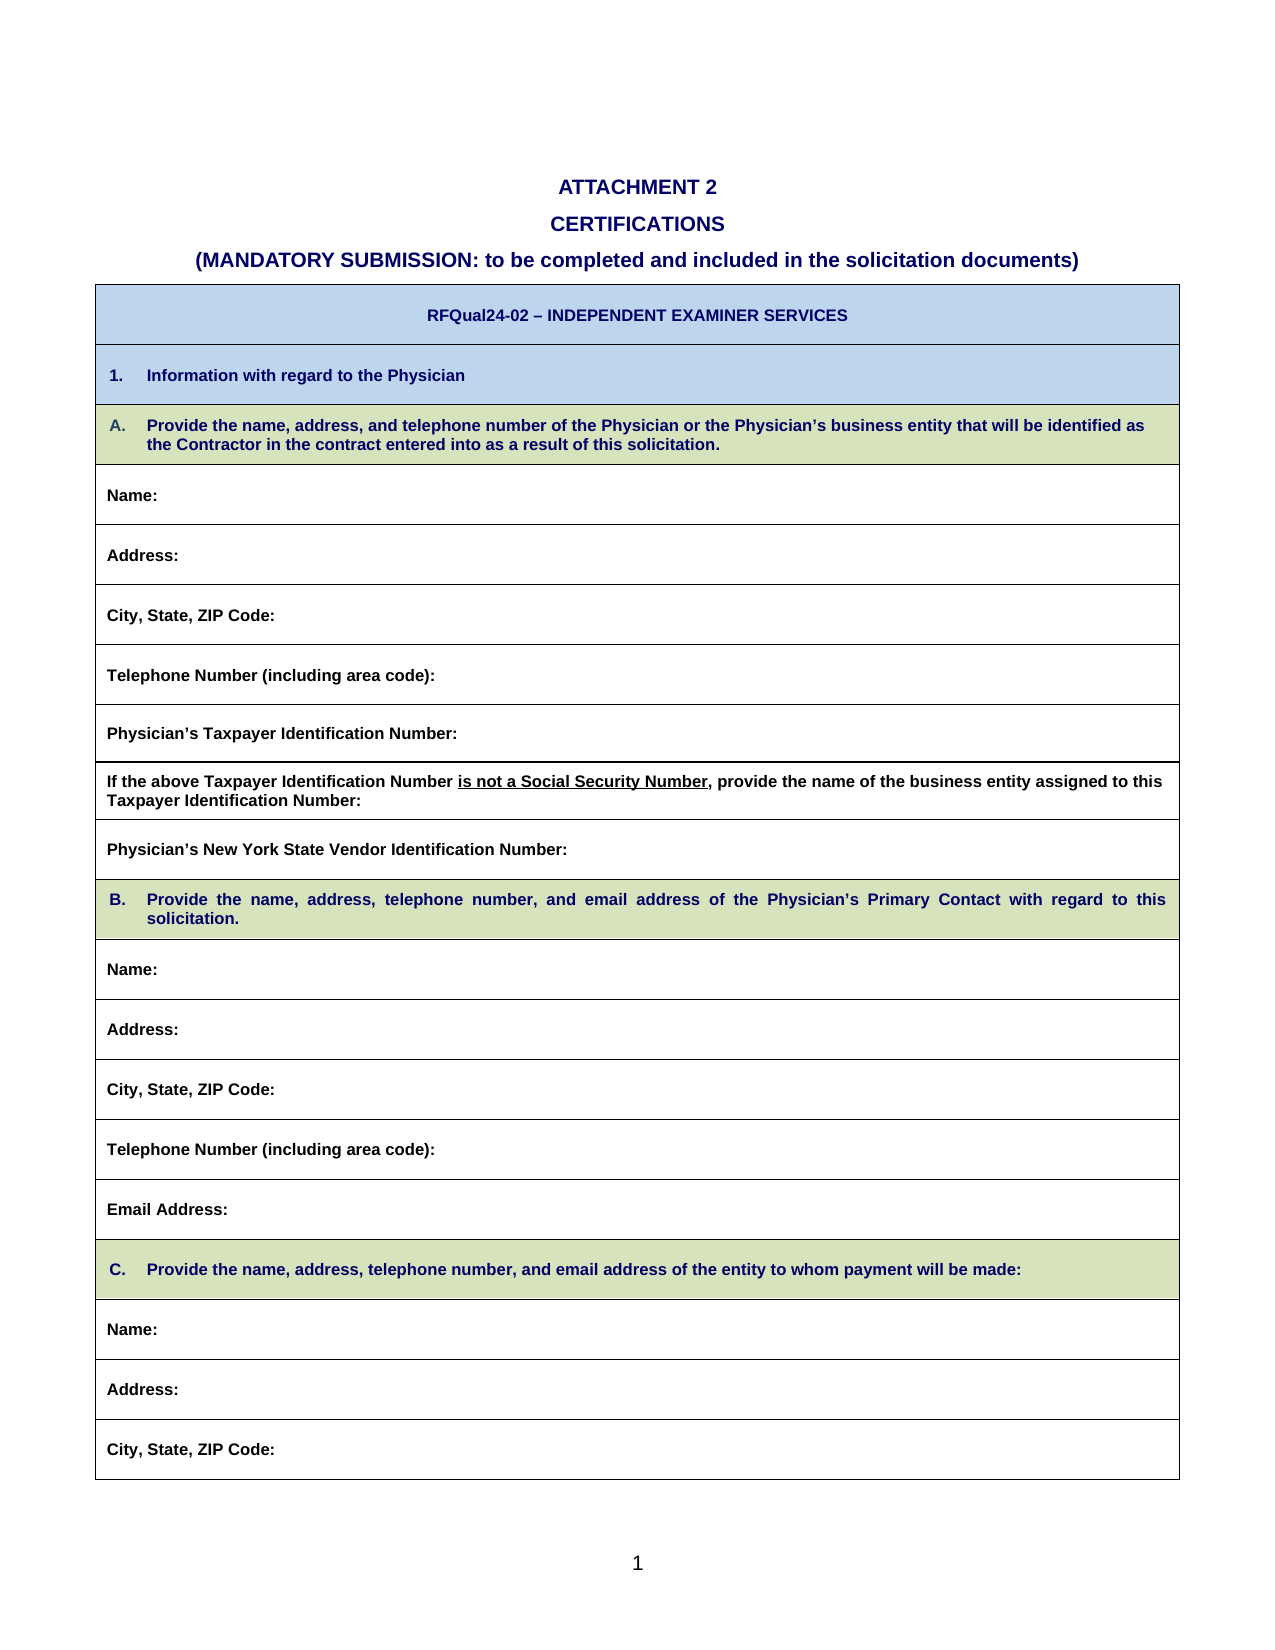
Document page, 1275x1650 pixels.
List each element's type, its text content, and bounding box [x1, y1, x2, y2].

table_cell City, State, ZIP Code: [96, 1420, 1179, 1478]
table_cell Provide the name, address, telephone number, and email address of the Physician’s Primary Contact with regard to this solicitation. [96, 880, 1179, 938]
table_cell Address: [96, 525, 1179, 584]
table_cell If the above Taxpayer Identification Number is not a Social Security Number, provide the name of the business entity assigned to this Taxpayer Identification Number: [96, 763, 1179, 818]
table_cell Information with regard to the Physician [96, 345, 1179, 404]
subtitle CERTIFICATIONS [150, 211, 1125, 235]
table_cell Name: [96, 465, 1179, 524]
table_cell Name: [96, 1300, 1179, 1358]
table_cell Address: [96, 1000, 1179, 1058]
table_cell Telephone Number (including area code): [96, 1120, 1179, 1178]
subtitle ATTACHMENT 2 [150, 175, 1125, 199]
table_cell Physician’s New York State Vendor Identification Number: [96, 820, 1179, 878]
table_cell Physician’s Taxpayer Identification Number: [96, 705, 1179, 761]
table_cell Name: [96, 940, 1179, 998]
table_cell Provide the name, address, and telephone number of the Physician or the Physician’s business entity that will be identified as the Contractor in the contract entered into as a result of this solicitation. [96, 405, 1179, 464]
table_cell Provide the name, address, telephone number, and email address of the entity to whom payment will be made: [96, 1240, 1179, 1298]
table_header RFQual24-02 – INDEPENDENT EXAMINER SERVICES [96, 285, 1179, 344]
table_cell City, State, ZIP Code: [96, 1060, 1179, 1118]
table_cell Telephone Number (including area code): [96, 645, 1179, 704]
table_cell City, State, ZIP Code: [96, 585, 1179, 644]
table_cell Email Address: [96, 1180, 1179, 1238]
table_cell Address: [96, 1360, 1179, 1418]
text (MANDATORY SUBMISSION: to be completed and included in the solicitation documents) [150, 248, 1125, 272]
